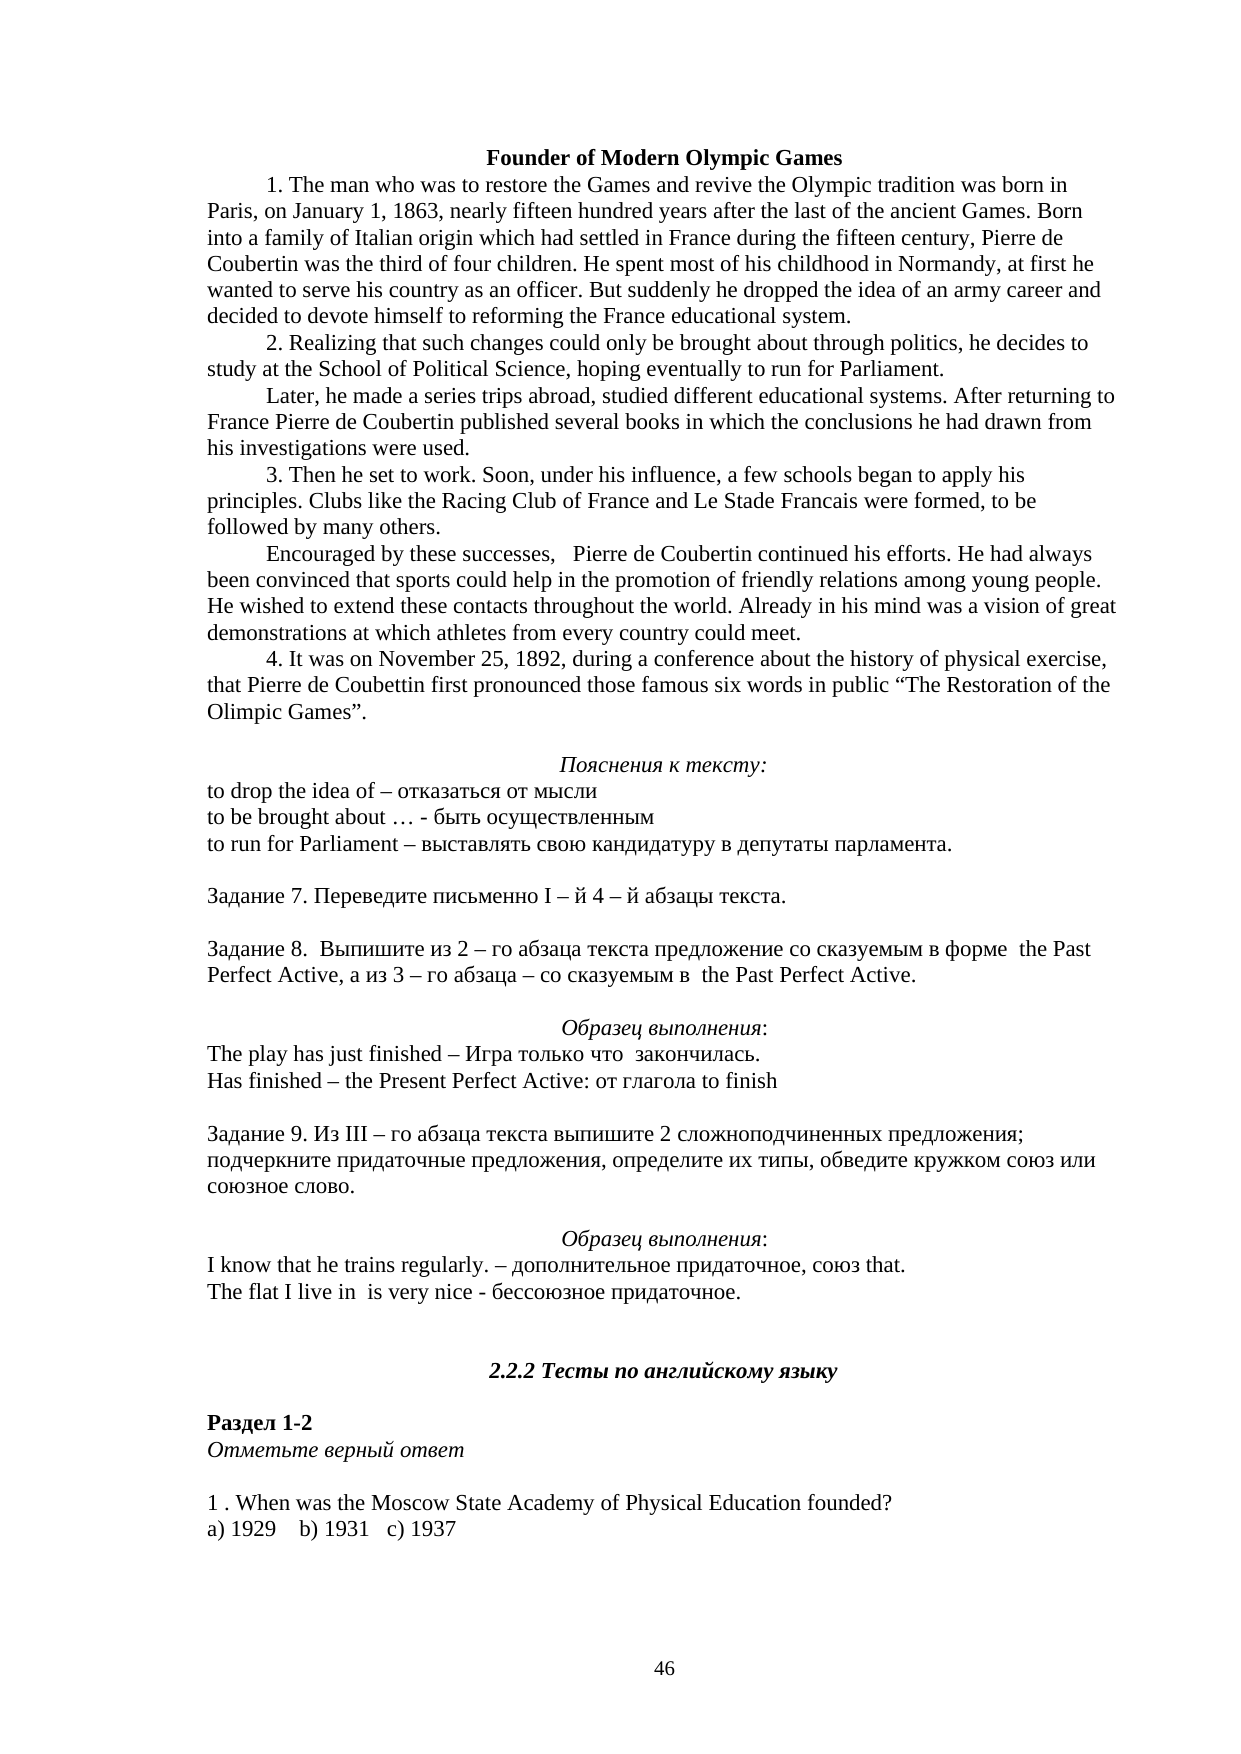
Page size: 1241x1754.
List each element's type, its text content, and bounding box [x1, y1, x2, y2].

text Задание 9. Из III – го абзаца текста выпишите 2 сложноподчиненных предложения; подчеркните придаточные предложения, определите их типы, обведите кружком союз или союзное слово. [207, 1119, 1122, 1199]
text Later, he made a series trips abroad, studied different educational systems. After returning to France Pierre de Coubertin published several books in which the conclusions he had drawn from his investigations were used. [207, 382, 1122, 461]
text a) 1929 b) 1931 c) 1937 [207, 1515, 1122, 1541]
text Задание 7. Переведите письменно I – й 4 – й абзацы текста. [207, 882, 1122, 909]
text Образец выполнения: [207, 1225, 1122, 1251]
text 1 . When was the Moscow State Academy of Physical Education founded? [207, 1488, 1122, 1515]
text The flat I live in is very nice - бессоюзное придаточное. [207, 1278, 1122, 1304]
text Отметьте верный ответ [207, 1436, 1122, 1462]
text 2.2.2 Тесты по английскому языку [207, 1357, 1122, 1383]
text The play has just finished – Игра только что закончилась. [207, 1041, 1122, 1067]
text to run for Parliament – выставлять свою кандидатуру в депутаты парламента. [207, 830, 1122, 856]
text Раздел 1-2 [207, 1409, 1122, 1436]
text Задание 8. Выпишите из 2 – го абзаца текста предложение со сказуемым в форме the Past Perfect Active, а из 3 – го абзаца – со сказуемым в the Past Perfect Active. [207, 935, 1122, 988]
text to be brought about … - быть осуществленным [207, 803, 1122, 830]
text 1. The man who was to restore the Games and revive the Olympic tradition was born in Paris, on January 1, 1863, nearly fifteen hundred years after the last of the ancient Games. Born into a family of Italian origin which had settled in France during the fifteen century, Pierre de Coubertin was the third of four children. He spent most of his childhood in Normandy, at first he wanted to serve his country as an officer. But suddenly he dropped the idea of an army career and decided to devote himself to reforming the France educational system. [207, 171, 1122, 329]
text Founder of Modern Olympic Games [207, 144, 1122, 171]
text to drop the idea of – отказаться от мысли [207, 777, 1122, 803]
text 2. Realizing that such changes could only be brought about through politics, he decides to study at the School of Political Science, hoping eventually to run for Parliament. [207, 329, 1122, 382]
text Пояснения к тексту: [207, 751, 1122, 777]
text Образец выполнения: [207, 1014, 1122, 1041]
text I know that he trains regularly. – дополнительное придаточное, союз that. [207, 1251, 1122, 1278]
text 3. Then he set to work. Soon, under his influence, a few schools began to apply his principles. Clubs like the Racing Club of France and Le Stade Francais were formed, to be followed by many others. [207, 461, 1122, 540]
text 4. It was on November 25, 1892, during a conference about the history of physical exercise, that Pierre de Coubettin first pronounced those famous six words in public “The Restoration of the Olimpic Games”. [207, 645, 1122, 724]
text Has finished – the Present Perfect Active: от глагола to finish [207, 1067, 1122, 1093]
text Encouraged by these successes, Pierre de Coubertin continued his efforts. He had always been convinced that sports could help in the promotion of friendly relations among young people. He wished to extend these contacts throughout the world. Already in his mind was a vision of great demonstrations at which athletes from every country could meet. [207, 540, 1122, 645]
